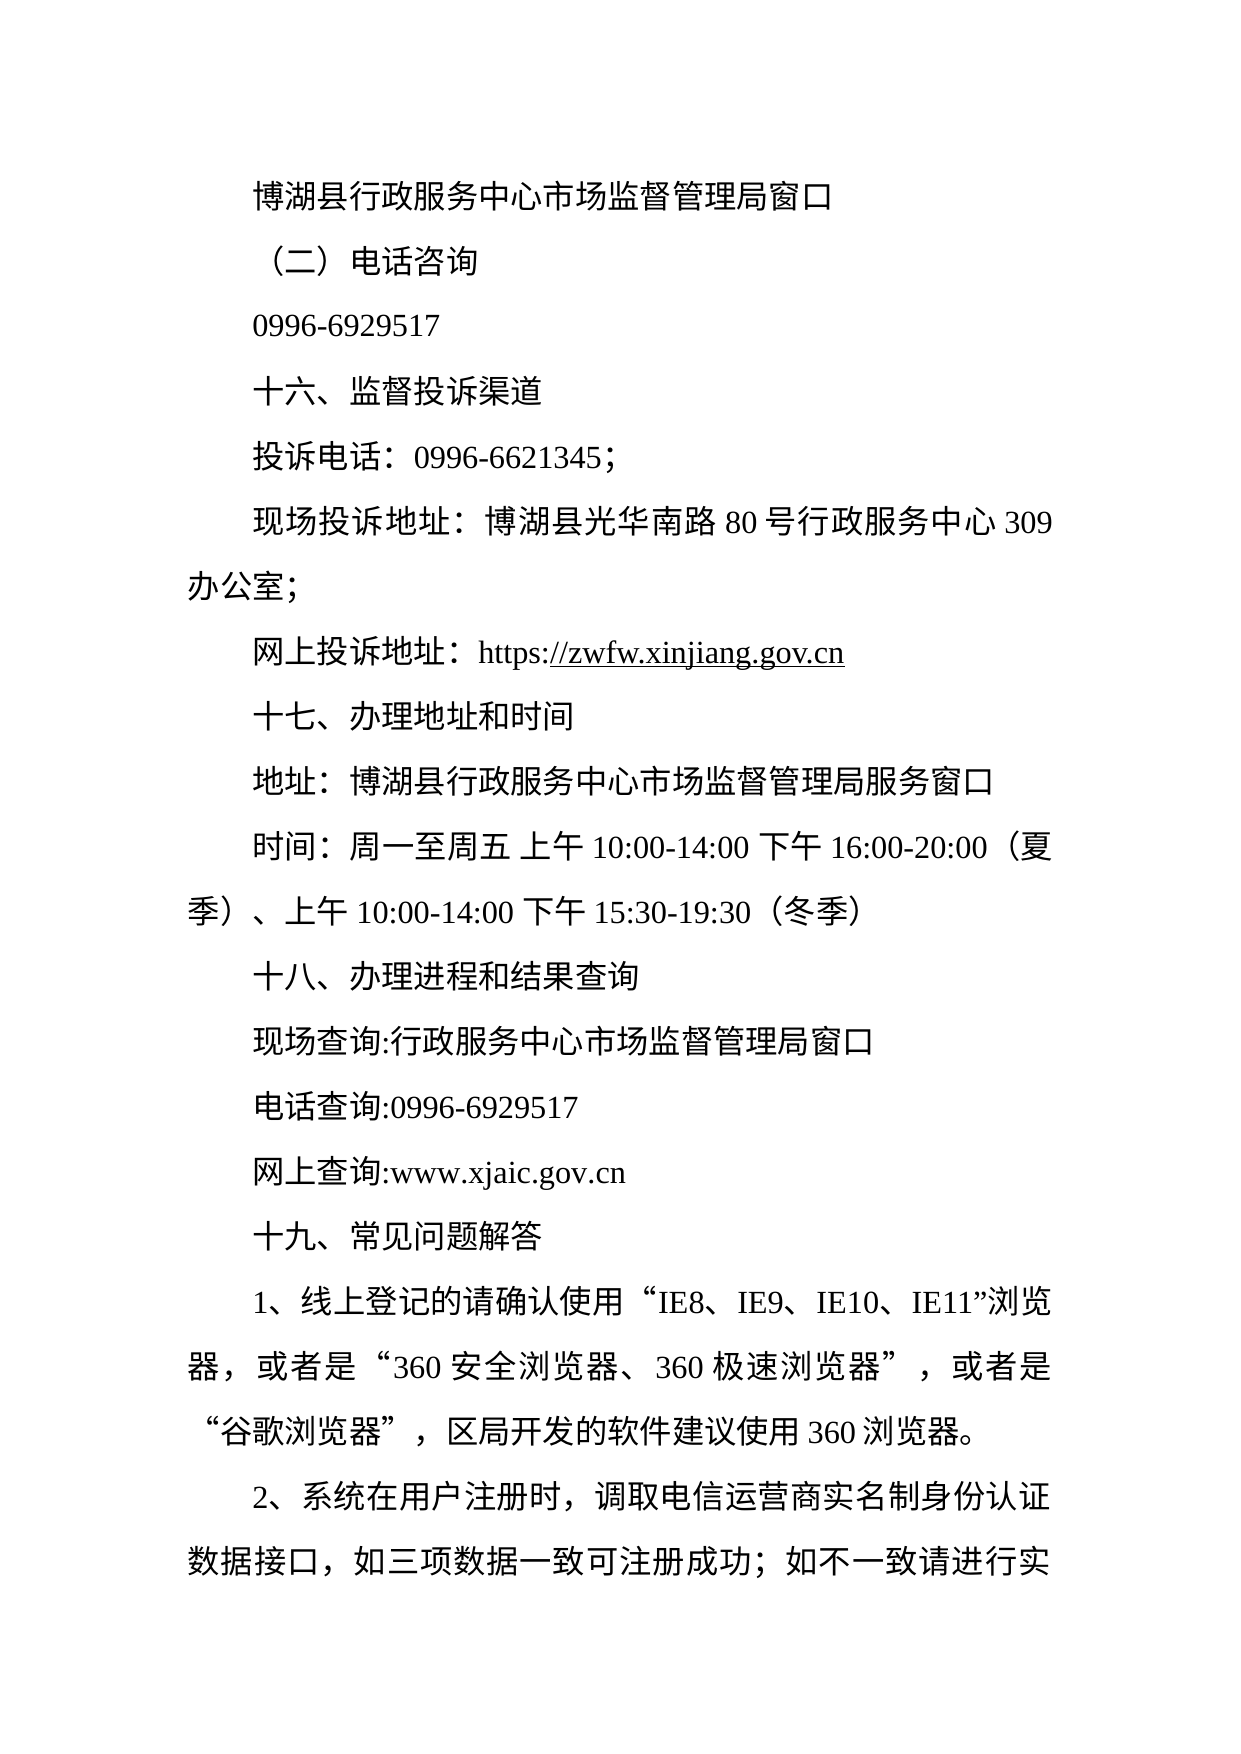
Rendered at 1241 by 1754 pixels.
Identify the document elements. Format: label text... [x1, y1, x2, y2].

text 0996-6929517 [187, 292, 1053, 357]
text 1、线上登记的请确认使用“IE8、IE9、IE10、IE11”浏览器，或者是“360安全浏览器、360极速浏览器”，或者是“谷歌浏览器”，区局开发的软件建议使用360浏览器。 [187, 1267, 1053, 1462]
text 十六、监督投诉渠道 [187, 357, 1053, 422]
text 投诉电话：0996-6621345； [187, 422, 1053, 487]
text 电话查询:0996-6929517 [187, 1072, 1053, 1137]
text 十九、常见问题解答 [187, 1202, 1053, 1267]
text 十七、办理地址和时间 [187, 682, 1053, 747]
text 地址：博湖县行政服务中心市场监督管理局服务窗口 [187, 747, 1053, 812]
text 现场查询:行政服务中心市场监督管理局窗口 [187, 1007, 1053, 1072]
text 十八、办理进程和结果查询 [187, 942, 1053, 1007]
text 网上投诉地址：https://zwfw.xinjiang.gov.cn [187, 617, 1053, 682]
text 博湖县行政服务中心市场监督管理局窗口 [187, 162, 1053, 227]
text 时间：周一至周五 上午10:00-14:00 下午16:00-20:00（夏季）、上午 10:00-14:00 下午15:30-19:30（冬季） [187, 812, 1053, 942]
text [187, 1462, 1053, 1592]
text 网上查询:www.xjaic.gov.cn [187, 1137, 1053, 1202]
text 现场投诉地址：博湖县光华南路80号行政服务中心309办公室； [187, 487, 1053, 617]
text （二）电话咨询 [187, 227, 1053, 292]
